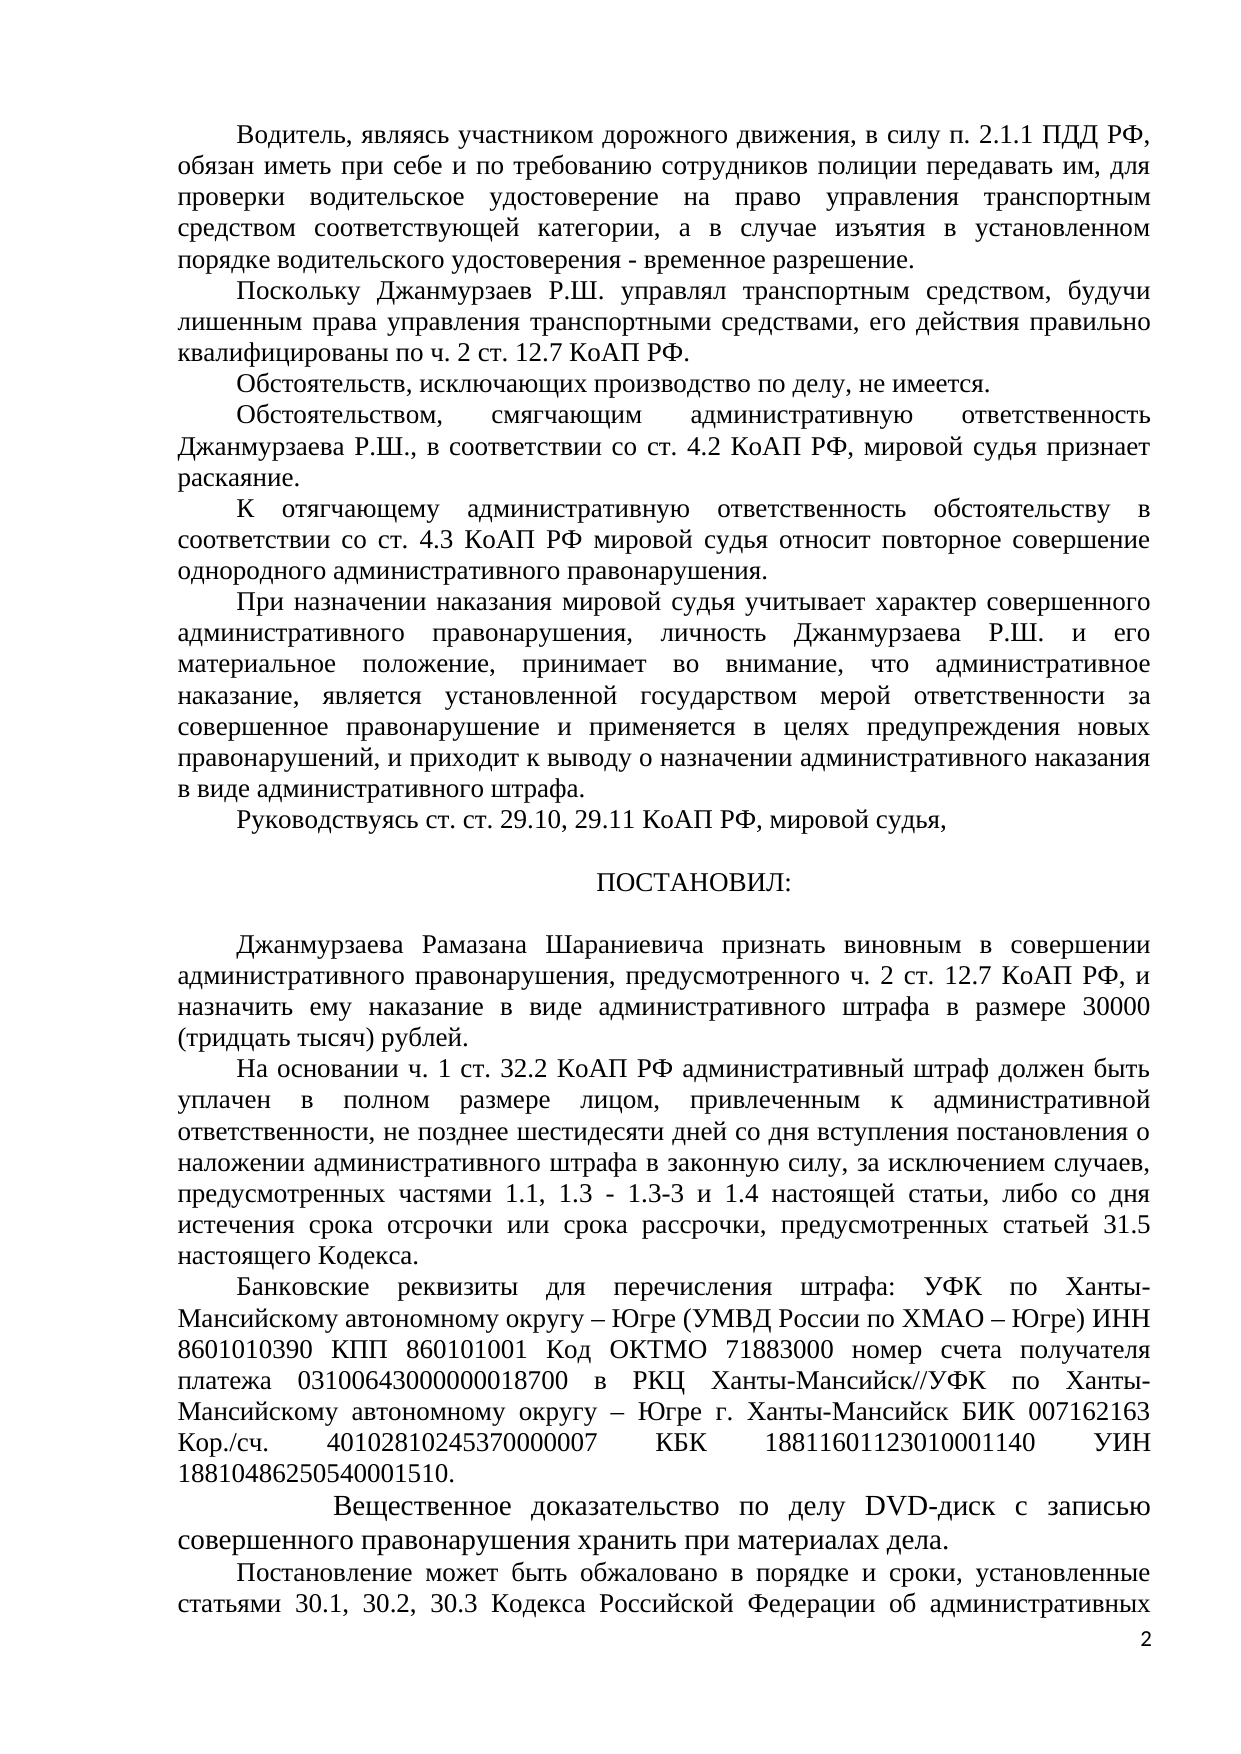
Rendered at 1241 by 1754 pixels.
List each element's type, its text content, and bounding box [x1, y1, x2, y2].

text К отягчающему административную ответственность обстоятельству в соответствии со ст. 4.3 КоАП РФ мировой судья относит повторное совершение однородного административного правонарушения. [177, 492, 1152, 585]
text При назначении наказания мировой судья учитывает характер совершенного административного правонарушения, личность Джанмурзаева Р.Ш. и его материальное положение, принимает во внимание, что административное наказание, является установленной государством мерой ответственности за совершенное правонарушение и применяется в целях предупреждения новых правонарушений, и приходит к выводу о назначении административного наказания в виде административного штрафа. [177, 585, 1152, 803]
text Вещественное доказательство по делу DVD-диск с записью совершенного правонарушения хранить при материалах дела. [177, 1488, 1152, 1556]
text Поскольку Джанмурзаев Р.Ш. управлял транспортным средством, будучи лишенным права управления транспортными средствами, его действия правильно квалифицированы по ч. 2 ст. 12.7 КоАП РФ. [177, 274, 1152, 367]
text На основании ч. 1 ст. 32.2 КоАП РФ административный штраф должен быть уплачен в полном размере лицом, привлеченным к административной ответственности, не позднее шестидесяти дней со дня вступления постановления о наложении административного штрафа в законную силу, за исключением случаев, предусмотренных частями 1.1, 1.3 - 1.3-3 и 1.4 настоящей статьи, либо со дня истечения срока отсрочки или срока рассрочки, предусмотренных статьей 31.5 настоящего Кодекса. [177, 1052, 1152, 1271]
text Джанмурзаева Рамазана Шараниевича признать виновным в совершении административного правонарушения, предусмотренного ч. 2 ст. 12.7 КоАП РФ, и назначить ему наказание в виде административного штрафа в размере 30000 (тридцать тысяч) рублей. [177, 928, 1152, 1052]
text ПОСТАНОВИЛ: [177, 866, 1152, 897]
text Обстоятельств, исключающих производство по делу, не имеется. [177, 367, 1152, 398]
text Руководствуясь ст. ст. 29.10, 29.11 КоАП РФ, мировой судья, [177, 803, 1152, 834]
text Банковские реквизиты для перечисления штрафа: УФК по Ханты-Мансийскому автономному округу – Югре (УМВД России по ХМАО – Югре) ИНН 8601010390 КПП 860101001 Код ОКТМО 71883000 номер счета получателя платежа 03100643000000018700 в РКЦ Ханты-Мансийск//УФК по Ханты-Мансийскому автономному округу – Югре г. Ханты-Мансийск БИК 007162163 Кор./сч. 40102810245370000007 КБК 18811601123010001140 УИН 18810486250540001510. [177, 1271, 1152, 1488]
text Водитель, являясь участником дорожного движения, в силу п. 2.1.1 ПДД РФ, обязан иметь при себе и по требованию сотрудников полиции передавать им, для проверки водительское удостоверение на право управления транспортным средством соответствующей категории, а в случае изъятия в установленном порядке водительского удостоверения - временное разрешение. [177, 118, 1152, 274]
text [177, 1556, 1152, 1618]
text Обстоятельством, смягчающим административную ответственность Джанмурзаева Р.Ш., в соответствии со ст. 4.2 КоАП РФ, мировой судья признает раскаяние. [177, 398, 1152, 492]
